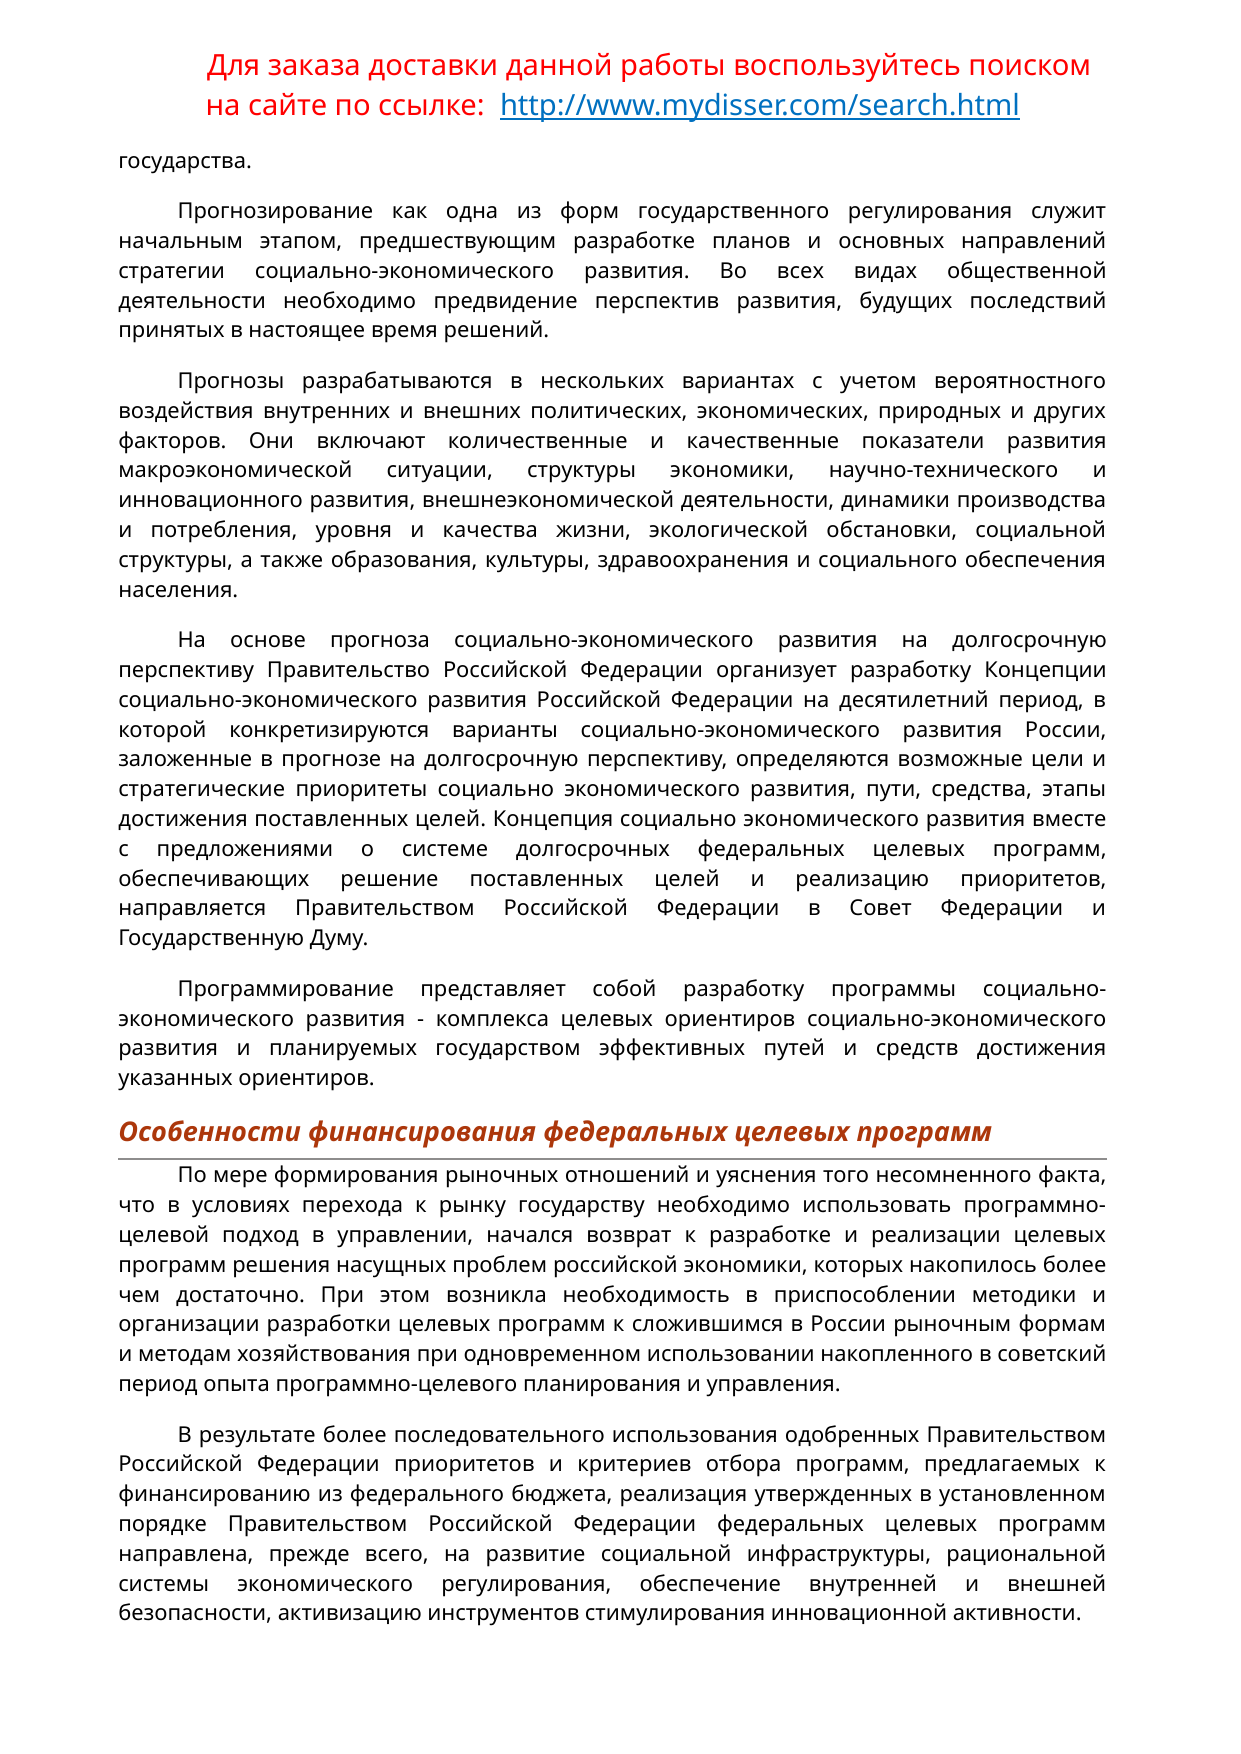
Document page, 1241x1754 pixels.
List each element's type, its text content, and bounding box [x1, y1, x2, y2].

subtitle Особенности финансирования федеральных целевых программ [118, 1113, 1107, 1158]
